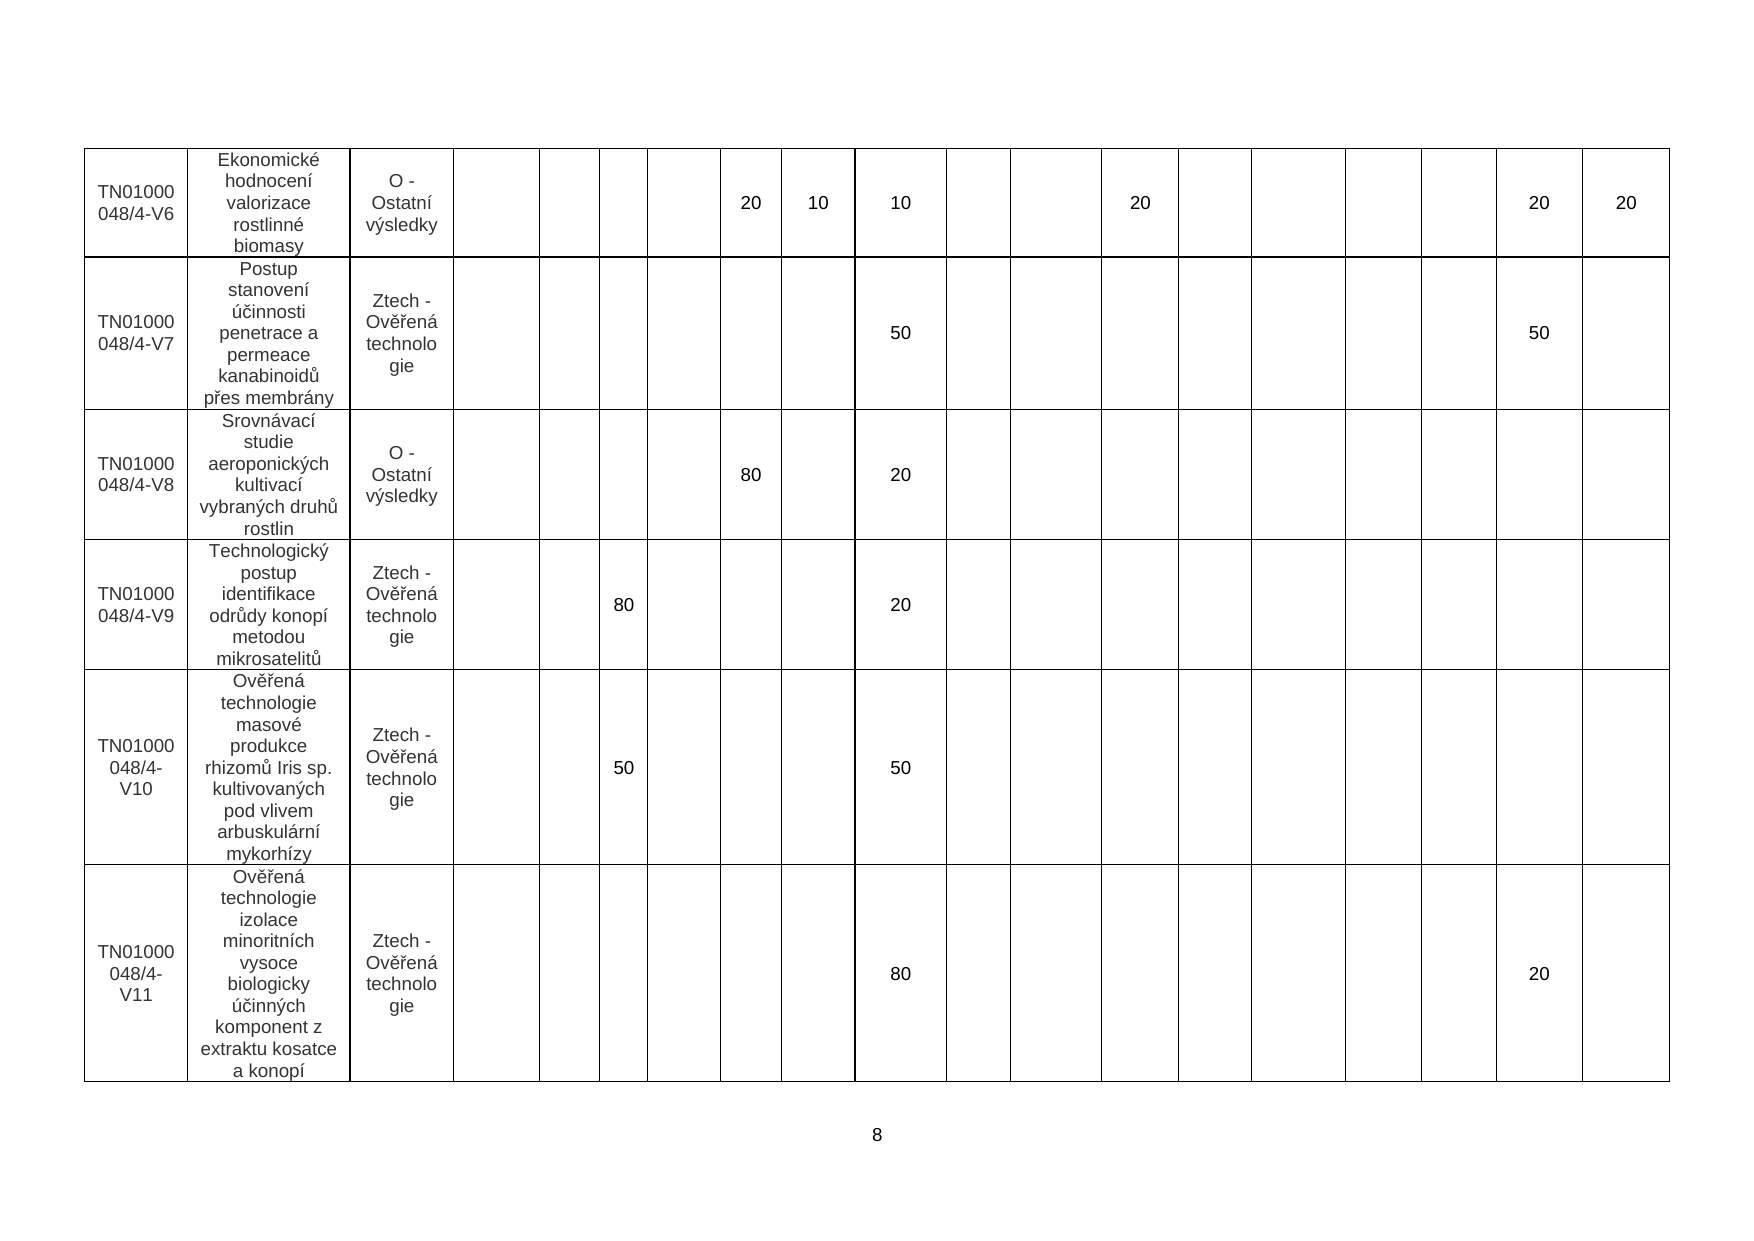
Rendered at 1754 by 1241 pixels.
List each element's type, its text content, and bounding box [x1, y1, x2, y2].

table_cell 10 [782, 149, 854, 256]
table_cell 80 [856, 865, 946, 1081]
table_cell [1583, 670, 1669, 864]
table_cell [1422, 540, 1496, 669]
table_cell [1102, 670, 1178, 864]
table_cell TN01000048/4-V11 [85, 865, 187, 1081]
table_cell [1583, 258, 1669, 408]
table_cell O - Ostatní výsledky [351, 410, 453, 539]
table_cell [1011, 410, 1101, 539]
table_cell [454, 865, 539, 1081]
table_cell [648, 540, 720, 669]
table_cell [600, 258, 647, 408]
table_cell [1179, 149, 1251, 256]
table_cell TN01000048/4-V7 [85, 258, 187, 408]
table_cell [600, 410, 647, 539]
table_cell [1252, 410, 1345, 539]
table_cell [1497, 410, 1582, 539]
table_cell [1497, 540, 1582, 669]
table_cell [947, 670, 1010, 864]
table_cell 20 [721, 149, 781, 256]
table_cell [782, 410, 854, 539]
table_cell Ekonomické hodnocení valorizace rostlinné biomasy [188, 149, 349, 256]
table_cell [1422, 670, 1496, 864]
table_cell [1102, 865, 1178, 1081]
table_cell [1179, 865, 1251, 1081]
table_cell [1422, 149, 1496, 256]
table_cell [1011, 540, 1101, 669]
table_cell 50 [1497, 258, 1582, 408]
table_cell [1179, 258, 1251, 408]
table_cell [454, 258, 539, 408]
table_cell [1252, 258, 1345, 408]
table_cell 80 [600, 540, 647, 669]
table_cell Ztech - Ověřená technologie [351, 540, 453, 669]
table_cell [1011, 149, 1101, 256]
table_cell [540, 258, 599, 408]
table_cell [947, 540, 1010, 669]
table_cell TN01000048/4-V8 [85, 410, 187, 539]
table_cell Ověřená technologie izolace minoritních vysoce biologicky účinných komponent z extraktu kosatce a konopí [188, 865, 349, 1081]
table_cell [1346, 540, 1421, 669]
table_cell [600, 865, 647, 1081]
table_cell [648, 670, 720, 864]
table_cell [1252, 540, 1345, 669]
table_cell Postup stanovení účinnosti penetrace a permeace kanabinoidů přes membrány [188, 258, 349, 408]
table_cell [648, 149, 720, 256]
table_cell 20 [1497, 865, 1582, 1081]
table_cell Ověřená technologie masové produkce rhizomů Iris sp. kultivovaných pod vlivem arbuskulární mykorhízy [188, 670, 349, 864]
table_cell [1179, 670, 1251, 864]
table_cell O - Ostatní výsledky [351, 149, 453, 256]
table_cell [648, 865, 720, 1081]
table_cell [540, 670, 599, 864]
table_cell [1011, 865, 1101, 1081]
table_cell [454, 670, 539, 864]
table_cell [782, 865, 854, 1081]
table_cell [1252, 670, 1345, 864]
table_cell [1583, 865, 1669, 1081]
table_cell Srovnávací studie aeroponických kultivací vybraných druhů rostlin [188, 410, 349, 539]
table_cell 50 [600, 670, 647, 864]
table_cell [1422, 258, 1496, 408]
table_cell Ztech - Ověřená technologie [351, 670, 453, 864]
table_cell [540, 149, 599, 256]
table_cell Ztech - Ověřená technologie [351, 865, 453, 1081]
table_cell TN01000048/4-V10 [85, 670, 187, 864]
table_cell [1179, 540, 1251, 669]
table_cell [1102, 258, 1178, 408]
table_cell [454, 410, 539, 539]
table_cell [1346, 258, 1421, 408]
table_cell 20 [1583, 149, 1669, 256]
table_cell [1583, 410, 1669, 539]
table_cell [648, 258, 720, 408]
table_cell [1497, 670, 1582, 864]
table_cell [947, 410, 1010, 539]
table_cell 20 [1497, 149, 1582, 256]
table_cell [1102, 540, 1178, 669]
table_cell [1422, 865, 1496, 1081]
table_cell [721, 865, 781, 1081]
table_cell TN01000048/4-V6 [85, 149, 187, 256]
table_cell [947, 865, 1010, 1081]
table_cell [1346, 149, 1421, 256]
table_cell 20 [856, 410, 946, 539]
table_cell [1179, 410, 1251, 539]
table_cell [782, 540, 854, 669]
table_cell TN01000048/4-V9 [85, 540, 187, 669]
table_cell [947, 149, 1010, 256]
table_cell [782, 258, 854, 408]
table_cell Ztech - Ověřená technologie [351, 258, 453, 408]
table_cell [1011, 258, 1101, 408]
table_cell [540, 410, 599, 539]
table_cell [1346, 670, 1421, 864]
table_cell [1422, 410, 1496, 539]
table_cell [648, 410, 720, 539]
table_cell [600, 149, 647, 256]
table_cell [721, 540, 781, 669]
table_cell [454, 540, 539, 669]
table_cell 80 [721, 410, 781, 539]
table_cell 10 [856, 149, 946, 256]
table_cell [1346, 410, 1421, 539]
table_cell [1102, 410, 1178, 539]
table_cell 20 [1102, 149, 1178, 256]
table_cell Technologický postup identifikace odrůdy konopí metodou mikrosatelitů [188, 540, 349, 669]
table_cell [1252, 865, 1345, 1081]
table_cell [1011, 670, 1101, 864]
table_cell [721, 670, 781, 864]
table_cell 50 [856, 670, 946, 864]
table_cell [454, 149, 539, 256]
table_cell [782, 670, 854, 864]
table_cell [1346, 865, 1421, 1081]
table_cell 50 [856, 258, 946, 408]
table_cell [540, 865, 599, 1081]
table_cell [1252, 149, 1345, 256]
table_cell [721, 258, 781, 408]
table_cell 20 [856, 540, 946, 669]
table_cell [947, 258, 1010, 408]
table_cell [540, 540, 599, 669]
table_cell [1583, 540, 1669, 669]
